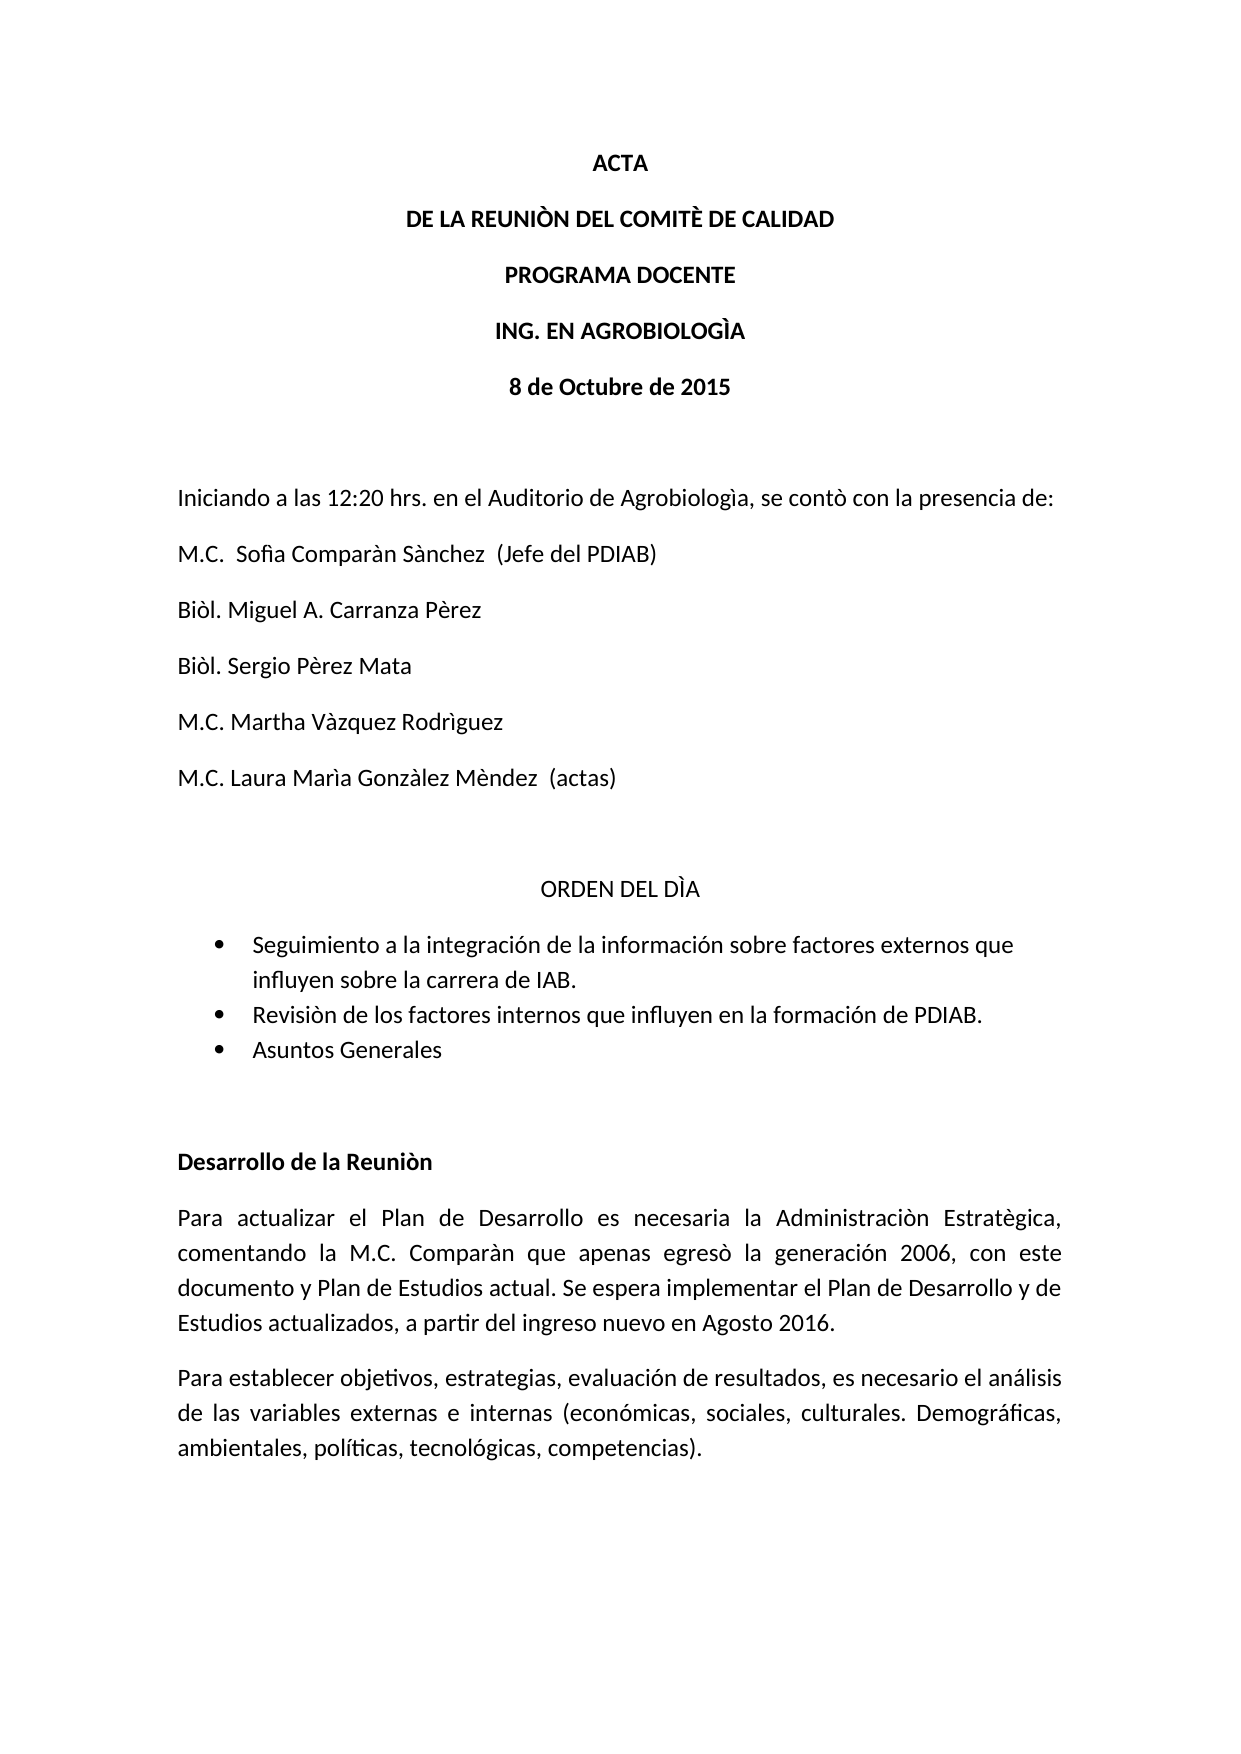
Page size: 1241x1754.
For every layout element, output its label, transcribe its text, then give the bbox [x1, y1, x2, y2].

text Desarrollo de la Reuniòn [177, 1146, 1063, 1176]
text PROGRAMA DOCENTE [177, 259, 1063, 290]
text M.C. Laura Marìa Gonzàlez Mèndez (actas) [177, 762, 1063, 792]
list Seguimiento a la integración de la información sobre factores externos que influyen sobre la carrera de IAB. [215, 929, 1063, 995]
list Asuntos Generales [215, 1034, 1063, 1065]
text ING. EN AGROBIOLOGÌA [177, 315, 1063, 346]
text DE LA REUNIÒN DEL COMITÈ DE CALIDAD [177, 203, 1063, 234]
text ORDEN DEL DÌA [177, 873, 1063, 904]
text ACTA [177, 148, 1063, 178]
text Para actualizar el Plan de Desarrollo es necesaria la Administraciòn Estratègica, comentando la M.C. Comparàn que apenas egresò la generación 2006, con este documento y Plan de Estudios actual. Se espera implementar el Plan de Desarrollo y de Estudios actualizados, a partir del ingreso nuevo en Agosto 2016. [177, 1202, 1063, 1337]
text Biòl. Miguel A. Carranza Pèrez [177, 594, 1063, 625]
text 8 de Octubre de 2015 [177, 371, 1063, 401]
text Iniciando a las 12:20 hrs. en el Auditorio de Agrobiologìa, se contò con la presencia de: [177, 483, 1063, 513]
text Para establecer objetivos, estrategias, evaluación de resultados, es necesario el análisis de las variables externas e internas (económicas, sociales, culturales. Demográficas, ambientales, políticas, tecnológicas, competencias). [177, 1363, 1063, 1463]
text Biòl. Sergio Pèrez Mata [177, 650, 1063, 681]
text M.C. Martha Vàzquez Rodrìguez [177, 706, 1063, 736]
text M.C. Sofìa Comparàn Sànchez (Jefe del PDIAB) [177, 538, 1063, 569]
list Revisiòn de los factores internos que influyen en la formación de PDIAB. [215, 999, 1063, 1030]
